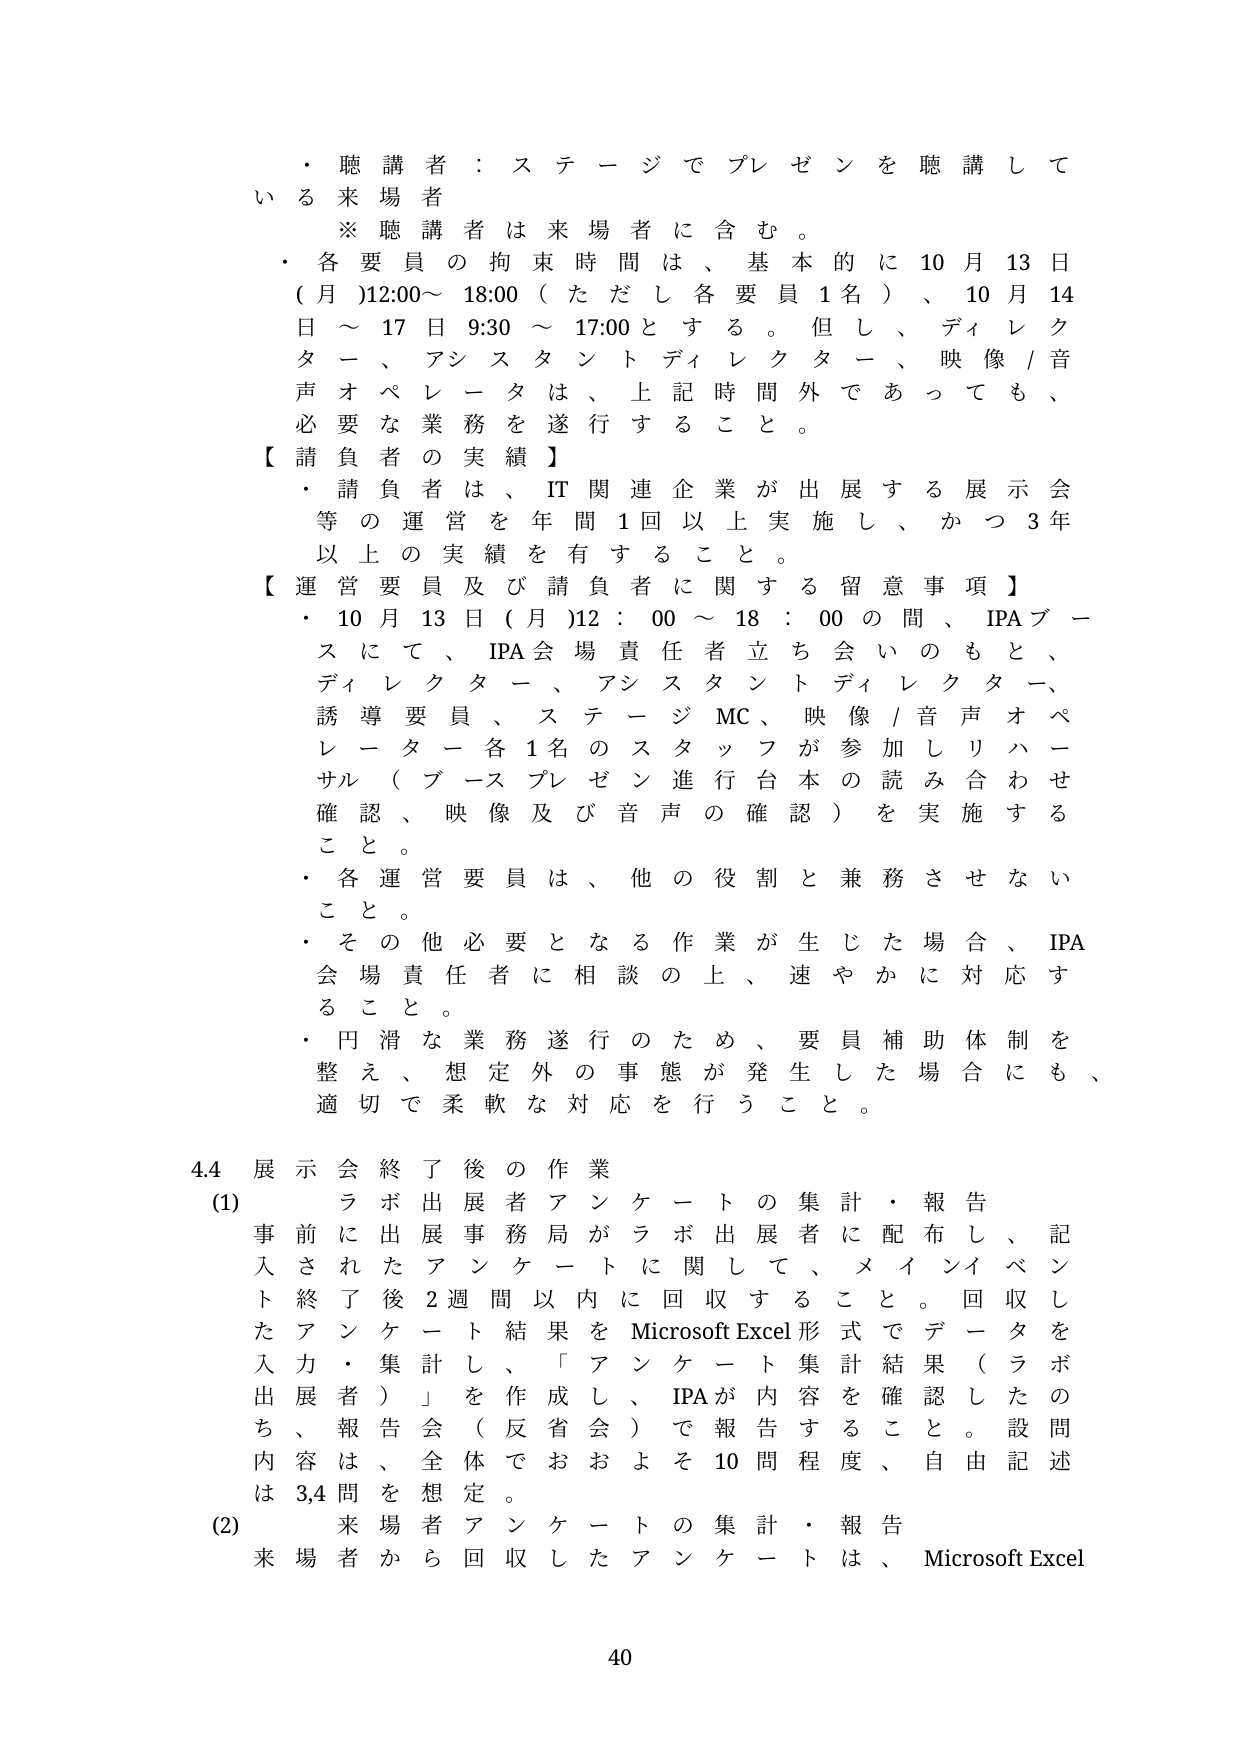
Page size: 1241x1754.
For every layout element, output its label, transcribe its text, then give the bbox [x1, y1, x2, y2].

list ラボ出展者アンケートの集計・報告 事前に出展事務局がラボ出展者に配布し、記入されたアンケートに関して、メインイベント終了後2週間以内に回収すること。回収したアンケート結果をMicrosoft Excel形式でデータを入力・集計し、「アンケート集計結果（ラボ出展者）」を作成し、IPAが内容を確認したのち、報告会（反省会）で報告すること。設問内容は、全体でおおよそ10問程度、自由記述は3,4問を想定。 [193, 1184, 1091, 1508]
list 展示会終了後の作業 [185, 1152, 1091, 1184]
list ・円滑な業務遂行のため、要員補助体制を整え、想定外の事態が発生した場合にも、適切で柔軟な対応を行うこと。 [281, 1022, 1091, 1119]
list ・各要員の拘束時間は、基本的に10月13日(月)12:00～18:00（ただし各要員1名）、10月14日～17日9:30～17:00とする。但し、ディレクター、アシスタントディレクター、映像/音声オペレータは、上記時間外であっても、必要な業務を遂行すること。 [254, 245, 1091, 439]
list ※聴講者は来場者に含む。 [233, 212, 1091, 245]
list ・その他必要となる作業が生じた場合、IPA会場責任者に相談の上、速やかに対応すること。 [281, 925, 1091, 1022]
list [193, 1508, 1091, 1573]
list 【運営要員及び請負者に関する留意事項】 [233, 569, 1091, 601]
list 【請負者の実績】 [233, 439, 1091, 472]
list ・各運営要員は、他の役割と兼務させないこと。 [281, 860, 1091, 925]
list ・請負者は、IT関連企業が出展する展示会等の運営を年間1回以上実施し、かつ3年以上の実績を有すること。 [281, 472, 1091, 569]
list ・10月13日(月)12：00～18：00の間、IPAブースにて、IPA会場責任者立ち会いのもと、ディレクター、アシスタントディレクター、誘導要員、ステージMC、映像/音声オペレーター各1名のスタッフが参加しリハーサル（ブースプレゼン進行台本の読み合わせ、確認、映像及び音声の確認）を実施すること。 [281, 601, 1091, 860]
list ・聴講者：ステージでプレゼンを聴講している来場者 [233, 148, 1091, 212]
